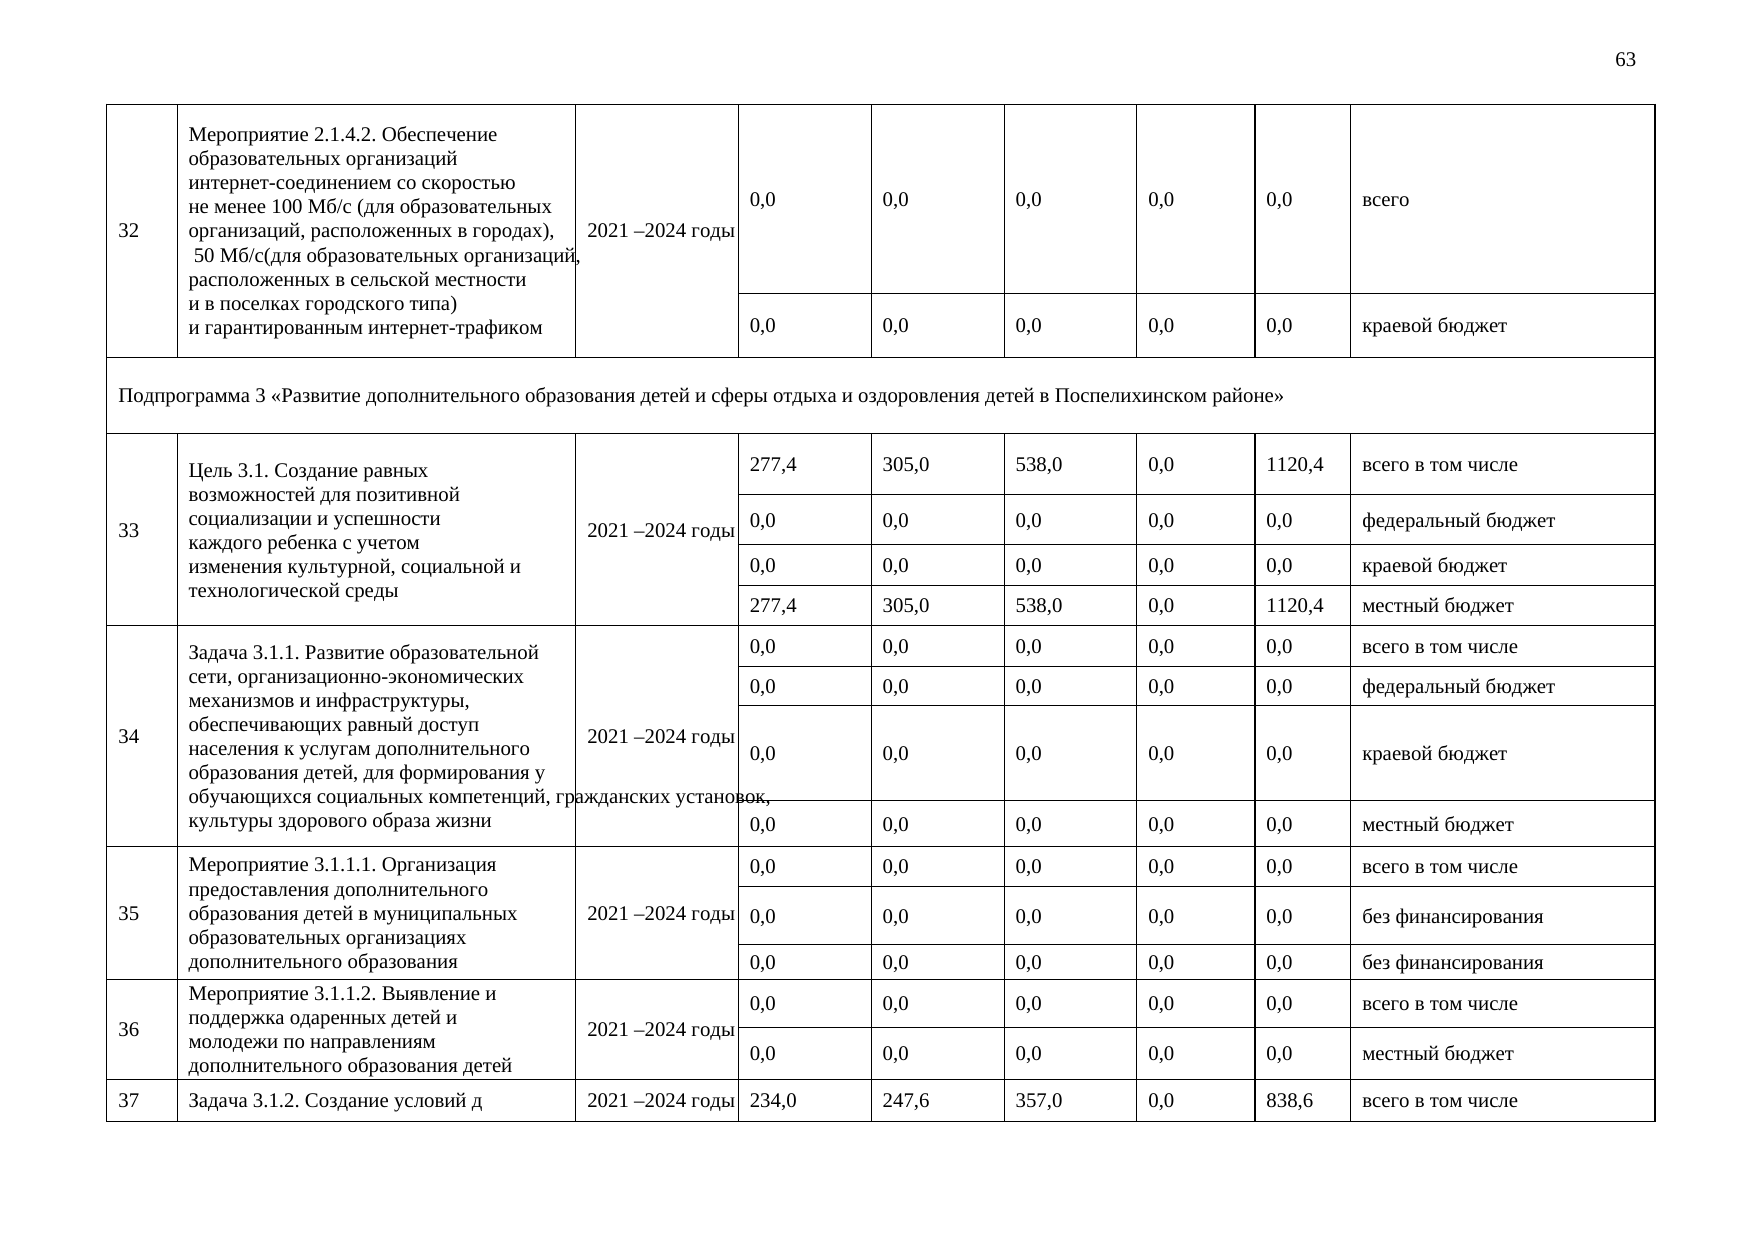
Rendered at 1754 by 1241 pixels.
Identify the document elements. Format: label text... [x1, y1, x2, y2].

table_cell 0,0 [1137, 586, 1254, 625]
table_cell 0,0 [1137, 945, 1254, 978]
table_cell 0,0 [1137, 545, 1254, 585]
table_cell 32 [107, 105, 177, 357]
table_cell 2021 –2024 годы [576, 847, 738, 978]
table_cell 0,0 [1137, 1028, 1254, 1078]
table_cell 234,0 [739, 1080, 871, 1121]
table_cell 0,0 [1005, 945, 1136, 978]
table_cell 0,0 [872, 545, 1004, 585]
table_cell 0,0 [1256, 801, 1350, 846]
table_cell 0,0 [1137, 434, 1254, 494]
table_cell 277,4 [739, 434, 871, 494]
table_cell 0,0 [1256, 495, 1350, 544]
table_cell 0,0 [1005, 626, 1136, 666]
table_cell 0,0 [1137, 801, 1254, 846]
table_cell 0,0 [1256, 847, 1350, 886]
table_cell 0,0 [1005, 545, 1136, 585]
table_cell 0,0 [739, 801, 871, 846]
table_cell 357,0 [1005, 1080, 1136, 1121]
table_cell 0,0 [1137, 887, 1254, 944]
table_cell 0,0 [872, 706, 1004, 800]
table_cell 0,0 [1005, 1028, 1136, 1078]
table_cell 0,0 [1256, 667, 1350, 705]
table_cell 0,0 [1137, 706, 1254, 800]
table_cell 1120,4 [1256, 586, 1350, 625]
table_cell всего в том числе [1351, 847, 1654, 886]
table_cell 2021 –2024 годы [576, 105, 738, 357]
table_cell 0,0 [1005, 887, 1136, 944]
table_cell 0,0 [1256, 545, 1350, 585]
table_cell [1630, 358, 1654, 433]
table_cell 838,6 [1256, 1080, 1350, 1121]
table_cell 0,0 [1005, 294, 1136, 357]
table_cell 0,0 [1256, 626, 1350, 666]
table_cell 0,0 [1137, 667, 1254, 705]
table_cell всего в том числе [1351, 626, 1654, 666]
table_cell федеральный бюджет [1351, 495, 1654, 544]
table_cell 0,0 [1256, 105, 1350, 292]
table_cell 247,6 [872, 1080, 1004, 1121]
table_cell местный бюджет [1351, 586, 1654, 625]
table_cell 305,0 [872, 586, 1004, 625]
table_cell 305,0 [872, 434, 1004, 494]
table_cell Задача 3.1.1. Развитие образовательной сети, организационно-экономических механизмов и инфраструктуры, обеспечивающих равный доступ населения к услугам дополнительного образования детей, для формирования у обучающихся социальных компетенций, гражданских установок, культуры здорового образа жизни [178, 626, 575, 846]
table_cell 35 [107, 847, 177, 978]
table_cell 2021 –2024 годы [576, 626, 738, 846]
table_cell 36 [107, 980, 177, 1078]
table_cell 0,0 [1005, 706, 1136, 800]
table_cell 37 [107, 1080, 177, 1121]
table_cell 0,0 [1137, 105, 1254, 292]
table_cell всего [1351, 105, 1654, 292]
table_cell 0,0 [1005, 105, 1136, 292]
table_cell 0,0 [1137, 847, 1254, 886]
table_cell всего в том числе [1351, 980, 1654, 1027]
table_cell краевой бюджет [1351, 545, 1654, 585]
table_cell 0,0 [739, 626, 871, 666]
table_cell местный бюджет [1351, 1028, 1654, 1078]
table_cell 0,0 [1256, 1028, 1350, 1078]
table_cell 0,0 [872, 847, 1004, 886]
table_cell 0,0 [1137, 495, 1254, 544]
table_cell 0,0 [739, 1028, 871, 1078]
table_cell 0,0 [739, 847, 871, 886]
table_cell 0,0 [739, 980, 871, 1027]
table_cell 34 [107, 626, 177, 846]
table_cell Мероприятие 3.1.1.2. Выявление и поддержка одаренных детей и молодежи по направлениям дополнительного образования детей [178, 980, 575, 1078]
table_cell 0,0 [872, 980, 1004, 1027]
table_cell 0,0 [1005, 667, 1136, 705]
table_cell 0,0 [1137, 1080, 1254, 1121]
table_cell 0,0 [1256, 706, 1350, 800]
table_cell 0,0 [739, 105, 871, 292]
table_cell 0,0 [872, 626, 1004, 666]
table_cell 1120,4 [1256, 434, 1350, 494]
table_cell 0,0 [872, 945, 1004, 978]
table_cell 0,0 [872, 667, 1004, 705]
table_cell Цель 3.1. Создание равных возможностей для позитивной социализации и успешности каждого ребенка с учетом изменения культурной, социальной и технологической среды [178, 434, 575, 625]
table_cell 0,0 [739, 887, 871, 944]
table_cell 0,0 [872, 105, 1004, 292]
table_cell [178, 1080, 575, 1121]
table_cell 0,0 [1256, 980, 1350, 1027]
table_cell 538,0 [1005, 434, 1136, 494]
table_cell 0,0 [1005, 801, 1136, 846]
table_cell 0,0 [1256, 294, 1350, 357]
table_cell 0,0 [872, 294, 1004, 357]
table_cell 0,0 [872, 887, 1004, 944]
table_cell 0,0 [739, 545, 871, 585]
table_cell 0,0 [739, 495, 871, 544]
table_cell краевой бюджет [1351, 294, 1654, 357]
table_cell 0,0 [1137, 626, 1254, 666]
table_cell 277,4 [739, 586, 871, 625]
table_cell 0,0 [739, 945, 871, 978]
table_cell всего в том числе [1351, 1080, 1654, 1121]
table_cell 538,0 [1005, 586, 1136, 625]
table_cell Мероприятие 2.1.4.2. Обеспечение образовательных организаций интернет-соединением со скоростью не менее 100 Мб/c (для образовательных организаций, расположенных в городах), 50 Мб/c(для образовательных организаций, расположенных в сельской местности и в поселках городского типа) и гарантированным интернет-трафиком [178, 105, 575, 357]
table_cell Подпрограмма 3 «Развитие дополнительного образования детей и сферы отдыха и оздоровления детей в Поспелихинском районе» [107, 358, 1630, 433]
table_cell 2021 –2024 годы [576, 434, 738, 625]
table_cell краевой бюджет [1351, 706, 1654, 800]
table_cell 0,0 [872, 495, 1004, 544]
table_cell 0,0 [1137, 980, 1254, 1027]
table_cell 0,0 [1005, 495, 1136, 544]
table_cell 0,0 [739, 706, 871, 800]
table_cell 0,0 [872, 1028, 1004, 1078]
table_cell 2021 –2024 годы [576, 980, 738, 1078]
table_cell 0,0 [1005, 847, 1136, 886]
table_cell 2021 –2024 годы [576, 1080, 738, 1121]
table_cell всего в том числе [1351, 434, 1654, 494]
table_cell 0,0 [1137, 294, 1254, 357]
table_cell 0,0 [872, 801, 1004, 846]
table_cell 0,0 [1256, 945, 1350, 978]
table_cell федеральный бюджет [1351, 667, 1654, 705]
table_cell 0,0 [739, 667, 871, 705]
table_cell без финансирования [1351, 887, 1654, 944]
table_cell 0,0 [739, 294, 871, 357]
table_cell без финансирования [1351, 945, 1654, 978]
table_cell 0,0 [1005, 980, 1136, 1027]
table_cell 0,0 [1256, 887, 1350, 944]
table_cell 33 [107, 434, 177, 625]
table_cell Мероприятие 3.1.1.1. Организация предоставления дополнительного образования детей в муниципальных образовательных организациях дополнительного образования [178, 847, 575, 978]
table_cell местный бюджет [1351, 801, 1654, 846]
